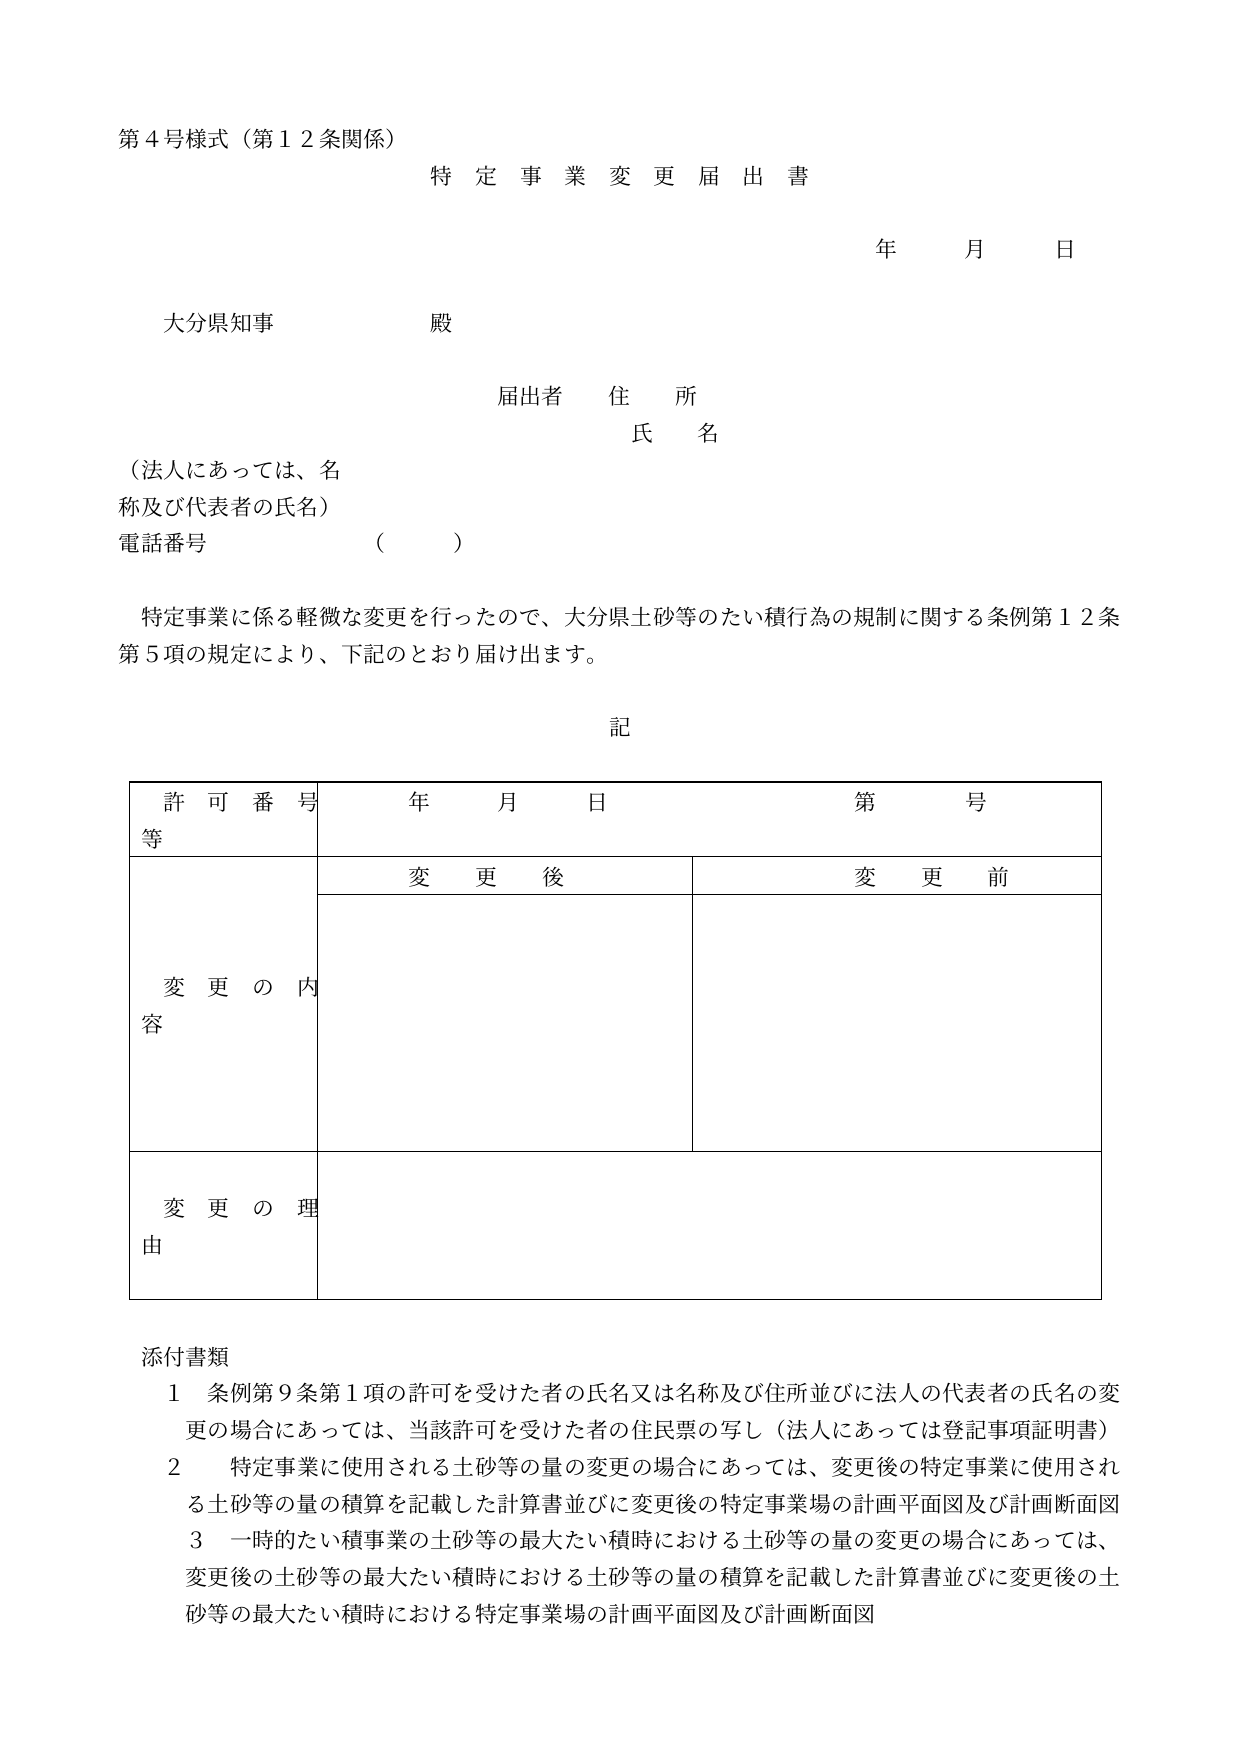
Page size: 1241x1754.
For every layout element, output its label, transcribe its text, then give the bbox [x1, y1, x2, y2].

table_header 年 月 日 第 号 [318, 783, 1101, 856]
table_cell 変 更 後 [318, 857, 692, 894]
table_cell 変更の内容 [130, 857, 317, 1151]
text 記 [118, 708, 1122, 745]
text 届出者 住 所 [118, 377, 1122, 414]
text 年 月 日 [118, 230, 1122, 267]
table_cell [318, 1152, 1101, 1299]
table_cell [318, 895, 692, 1151]
text 特 定 事 業 変 更 届 出 書 [118, 156, 1122, 193]
text 添付書類 [118, 1337, 1122, 1374]
text ２ 特定事業に使用される土砂等の量の変更の場合にあっては、変更後の特定事業に使用される土砂等の量の積算を記載した計算書並びに変更後の特定事業場の計画平面図及び計画断面図 [118, 1447, 1122, 1521]
table_cell 変 更 前 [693, 857, 1101, 894]
text １ 条例第９条第１項の許可を受けた者の氏名又は名称及び住所並びに法人の代表者の氏名の変更の場合にあっては、当該許可を受けた者の住民票の写し（法人にあっては登記事項証明書） [118, 1374, 1122, 1447]
table_header 許可番号等 [130, 783, 317, 856]
text 氏 名 （法人にあっては、名 称及び代表者の氏名） 電話番号 （ ） [118, 414, 1122, 561]
table_cell [693, 895, 1101, 1151]
text 大分県知事 殿 [118, 303, 1122, 340]
text ３ 一時的たい積事業の土砂等の最大たい積時における土砂等の量の変更の場合にあっては、変更後の土砂等の最大たい積時における土砂等の量の積算を記載した計算書並びに変更後の土砂等の最大たい積時における特定事業場の計画平面図及び計画断面図 [118, 1521, 1122, 1631]
table_cell 変更の理由 [130, 1152, 317, 1299]
text 特定事業に係る軽微な変更を行ったので、大分県土砂等のたい積行為の規制に関する条例第１２条第５項の規定により、下記のとおり届け出ます。 [118, 598, 1122, 671]
text 第４号様式（第１２条関係） [118, 119, 1122, 156]
